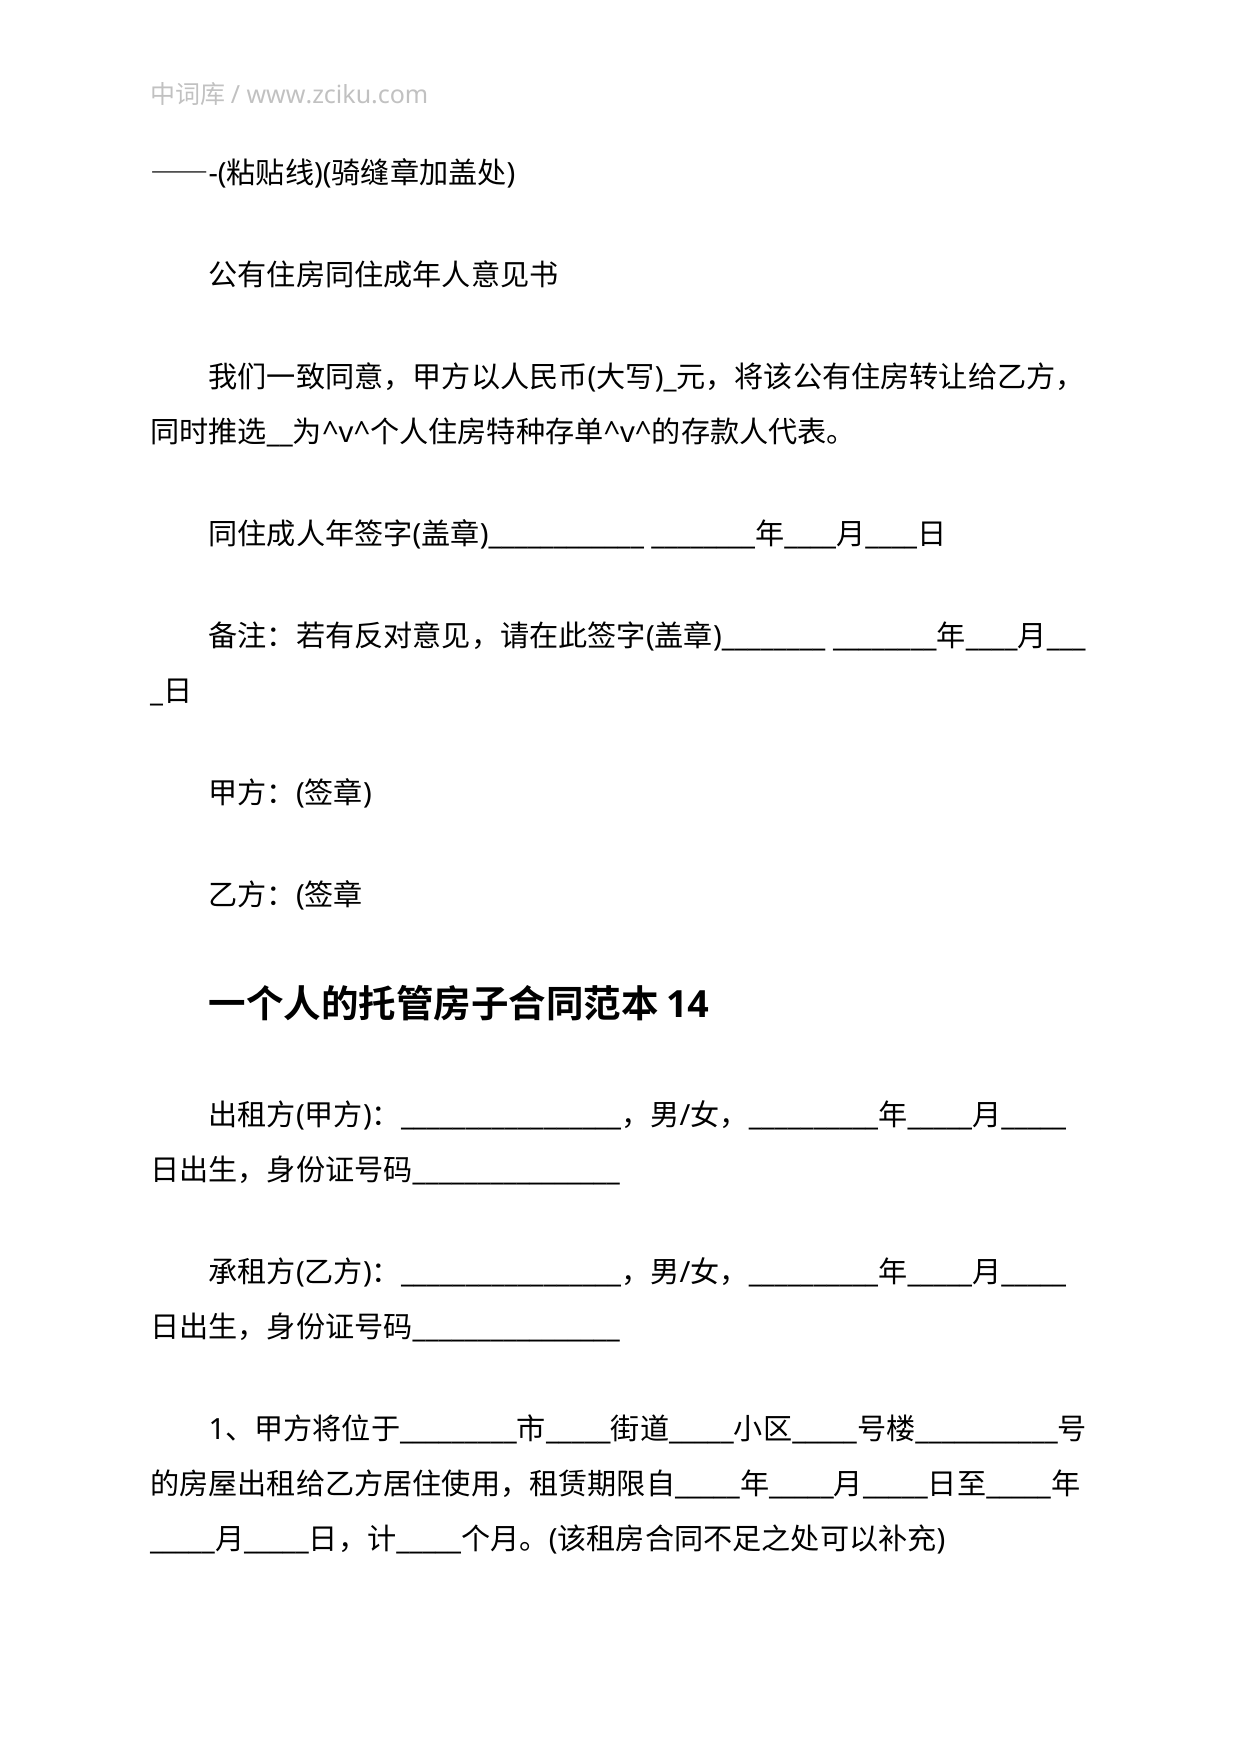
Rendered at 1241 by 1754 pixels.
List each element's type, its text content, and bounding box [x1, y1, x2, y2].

text 1、甲方将位于_________市_____街道_____小区_____号楼___________号的房屋出租给乙方居住使用，租赁期限自_____年_____月_____日至_____年_____月_____日，计_____个月。(该租房合同不足之处可以补充) [150, 1405, 1090, 1558]
text 乙方：(签章 [150, 872, 1090, 914]
text 出租方(甲方)：_________________，男/女，__________年_____月_____日出生，身份证号码________________ [150, 1091, 1090, 1189]
text 一个人的托管房子合同范本14 [150, 974, 1090, 1028]
text 我们一致同意，甲方以人民币(大写)_元，将该公有住房转让给乙方，同时推选__为^v^个人住房特种存单^v^的存款人代表。 [150, 354, 1090, 451]
text 甲方：(签章) [150, 770, 1090, 812]
text 承租方(乙方)：_________________，男/女，__________年_____月_____日出生，身份证号码________________ [150, 1248, 1090, 1346]
text 公有住房同住成年人意见书 [150, 252, 1090, 294]
text 同住成人年签字(盖章)____________ ________年____月____日 [150, 511, 1090, 553]
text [150, 150, 1090, 192]
text 备注：若有反对意见，请在此签字(盖章)________ ________年____月____日 [150, 613, 1090, 710]
